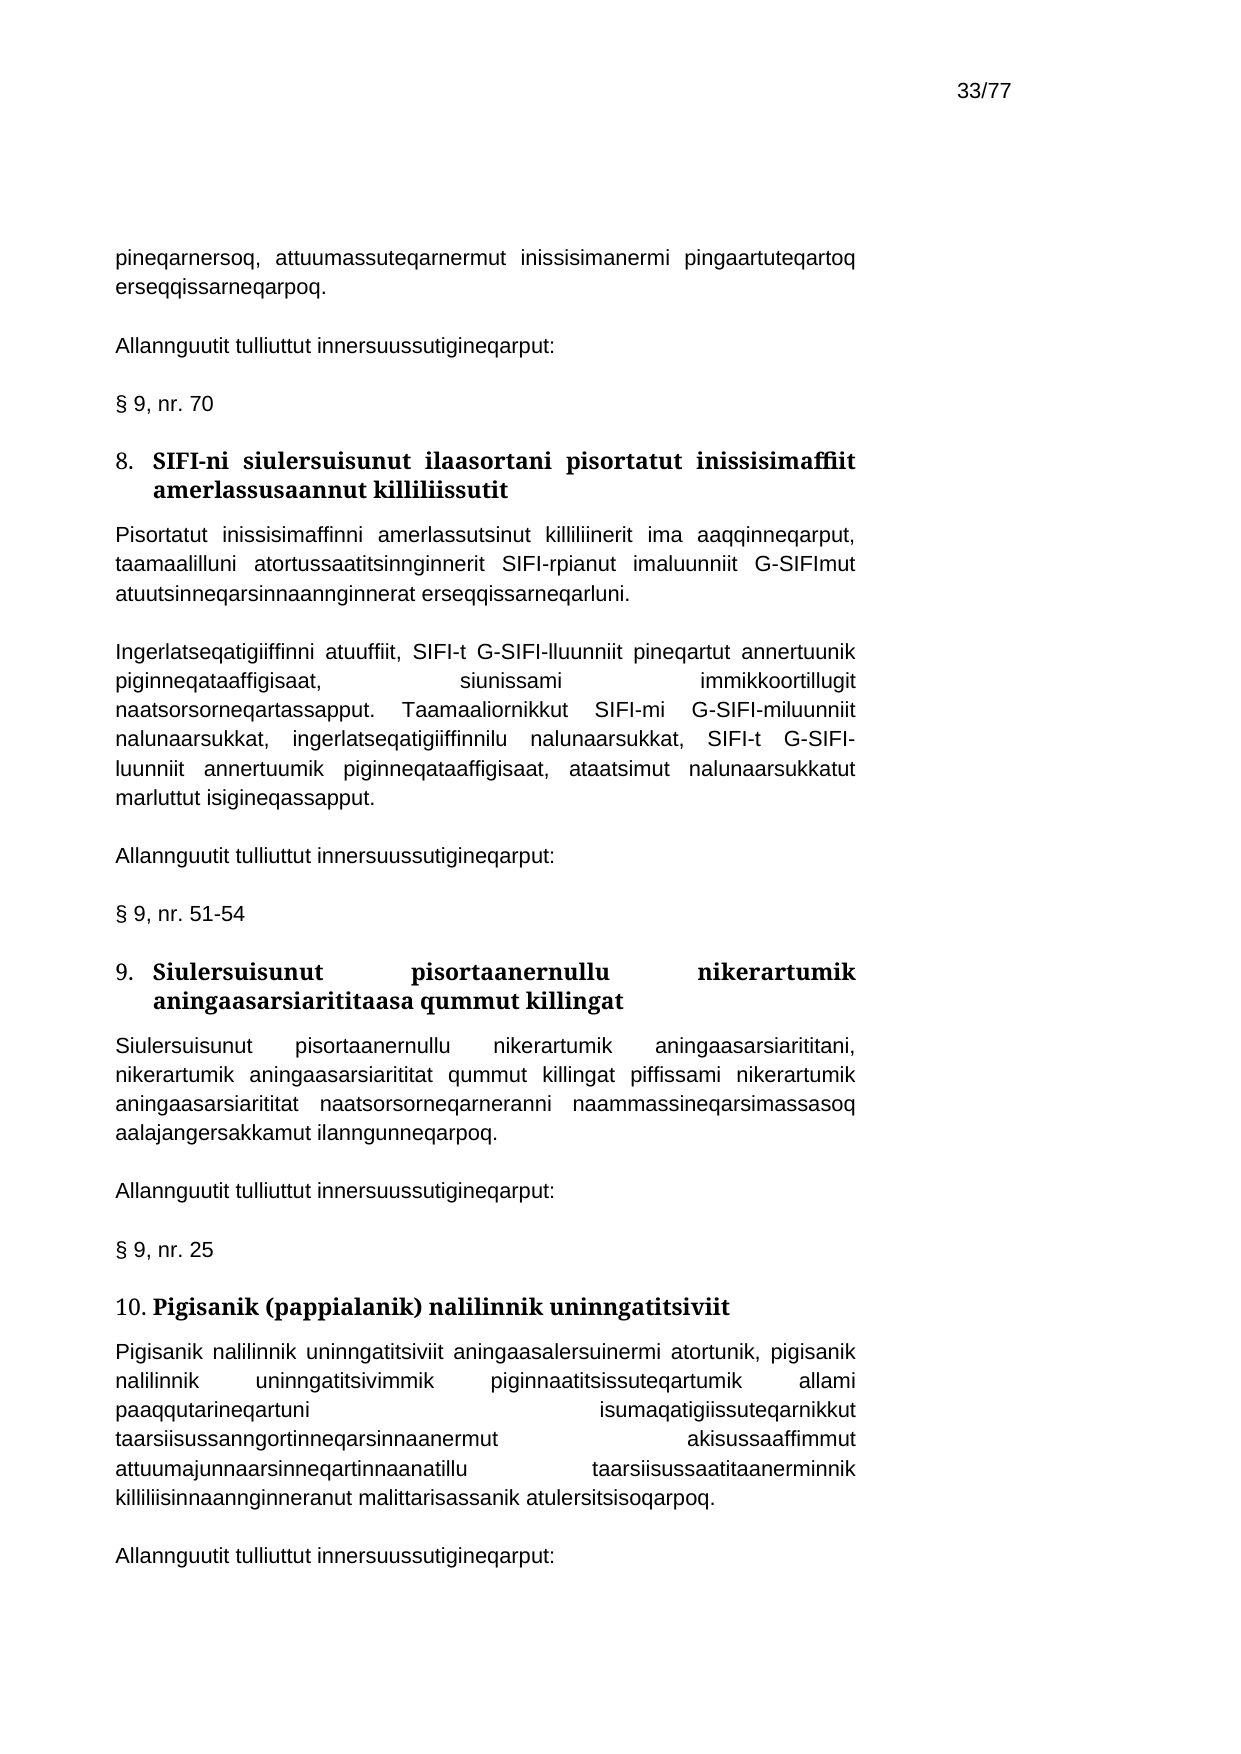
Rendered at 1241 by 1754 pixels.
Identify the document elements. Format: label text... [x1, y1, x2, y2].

text Pigisanik (pappialanik) nalilinnik uninngatitsiviit [115, 1292, 856, 1321]
text Siulersuisunut pisortaanernullu nikerartumik aningaasarsiarititaasa qummut killingat [115, 957, 856, 1015]
text § 9, nr. 70 [115, 388, 856, 417]
text Allannguutit tulliuttut innersuussutigineqarput: [115, 1540, 856, 1569]
text Siulersuisunut pisortaanernullu nikerartumik aningaasarsiarititani, nikerartumik aningaasarsiarititat qummut killingat piffissami nikerartumik aningaasarsiarititat naatsorsorneqarneranni naammassineqarsimassasoq aalajangersakkamut ilanngunneqarpoq. [115, 1030, 856, 1146]
text Allannguutit tulliuttut innersuussutigineqarput: [115, 1176, 856, 1205]
text § 9, nr. 25 [115, 1234, 856, 1263]
text Pigisanik nalilinnik uninngatitsiviit aningaasalersuinermi atortunik, pigisanik nalilinnik uninngatitsivimmik piginnaatitsissuteqartumik allami paaqqutarineqartuni isumaqatigiissuteqarnikkut taarsiisussanngortinneqarsinnaanermut akisussaaffimmut attuumajunnaarsinneqartinnaanatillu taarsiisussaatitaanerminnik killiliisinnaannginneranut malittarisassanik atulersitsisoqarpoq. [115, 1336, 856, 1511]
text Allannguutit tulliuttut innersuussutigineqarput: [115, 840, 856, 869]
text SIFI-ni siulersuisunut ilaasortani pisortatut inissisimaffiit amerlassusaannut killiliissutit [115, 446, 856, 505]
text Allannguutit tulliuttut innersuussutigineqarput: [115, 330, 856, 359]
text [115, 242, 856, 301]
text Pisortatut inissisimaffinni amerlassutsinut killiliinerit ima aaqqinneqarput, taamaalilluni atortussaatitsinnginnerit SIFI-rpianut imaluunniit G-SIFImut atuutsinneqarsinnaannginnerat erseqqissarneqarluni. [115, 519, 856, 607]
text Ingerlatseqatigiiffinni atuuffiit, SIFI-t G-SIFI-lluunniit pineqartut annertuunik piginneqataaffigisaat, siunissami immikkoortillugit naatsorsorneqartassapput. Taamaaliornikkut SIFI-mi G-SIFI-miluunniit nalunaarsukkat, ingerlatseqatigiiffinnilu nalunaarsukkat, SIFI-t G-SIFI-luunniit annertuumik piginneqataaffigisaat, ataatsimut nalunaarsukkatut marluttut isigineqassapput. [115, 636, 856, 811]
text § 9, nr. 51-54 [115, 898, 856, 928]
